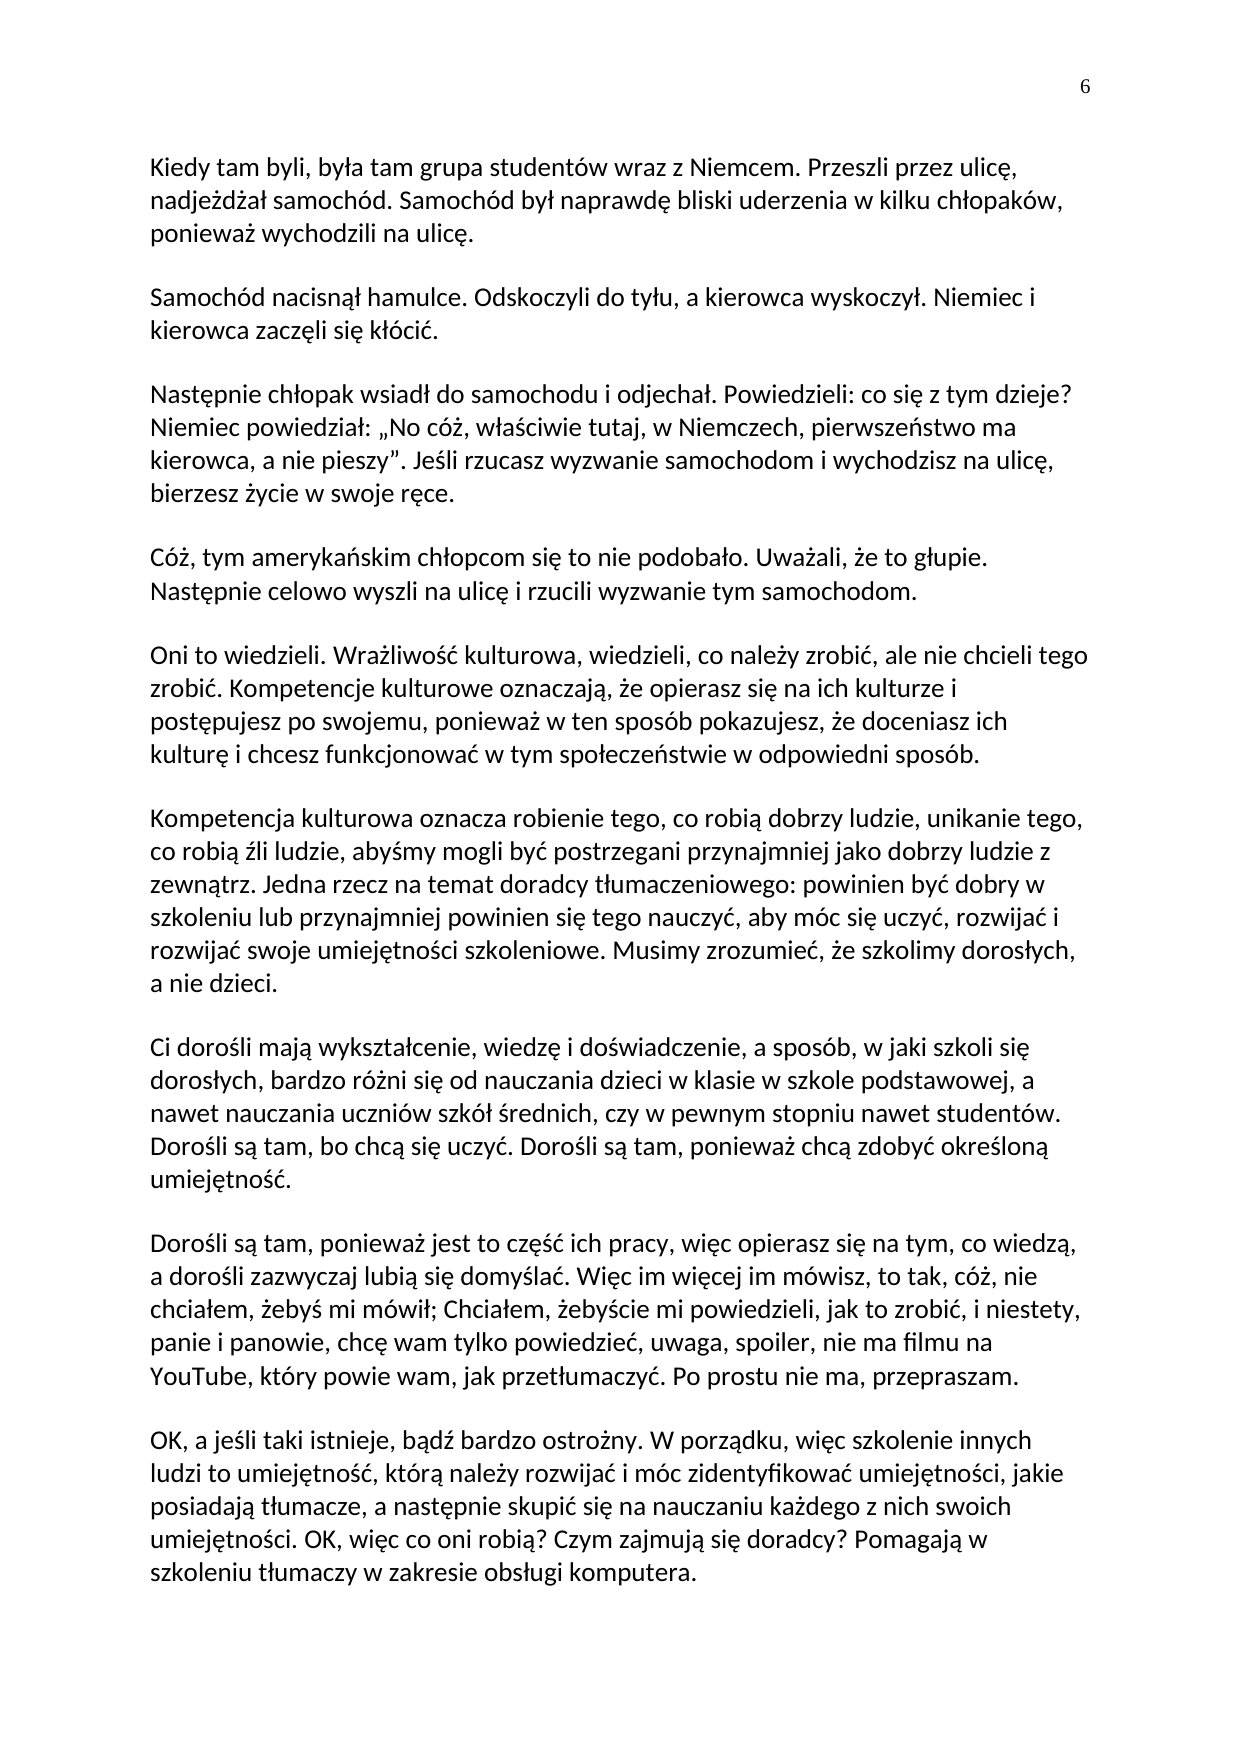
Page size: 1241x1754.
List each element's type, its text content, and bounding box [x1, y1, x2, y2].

text Ci dorośli mają wykształcenie, wiedzę i doświadczenie, a sposób, w jaki szkoli się dorosłych, bardzo różni się od nauczania dzieci w klasie w szkole podstawowej, a nawet nauczania uczniów szkół średnich, czy w pewnym stopniu nawet studentów. Dorośli są tam, bo chcą się uczyć. Dorośli są tam, ponieważ chcą zdobyć określoną umiejętność. [150, 1030, 1090, 1195]
text Oni to wiedzieli. Wrażliwość kulturowa, wiedzieli, co należy zrobić, ale nie chcieli tego zrobić. Kompetencje kulturowe oznaczają, że opierasz się na ich kulturze i postępujesz po swojemu, ponieważ w ten sposób pokazujesz, że doceniasz ich kulturę i chcesz funkcjonować w tym społeczeństwie w odpowiedni sposób. [150, 638, 1090, 770]
text OK, a jeśli taki istnieje, bądź bardzo ostrożny. W porządku, więc szkolenie innych ludzi to umiejętność, którą należy rozwijać i móc zidentyfikować umiejętności, jakie posiadają tłumacze, a następnie skupić się na nauczaniu każdego z nich swoich umiejętności. OK, więc co oni robią? Czym zajmują się doradcy? Pomagają w szkoleniu tłumaczy w zakresie obsługi komputera. [150, 1423, 1090, 1588]
text Cóż, tym amerykańskim chłopcom się to nie podobało. Uważali, że to głupie. Następnie celowo wyszli na ulicę i rzucili wyzwanie tym samochodom. [150, 541, 1090, 607]
text Kompetencja kulturowa oznacza robienie tego, co robią dobrzy ludzie, unikanie tego, co robią źli ludzie, abyśmy mogli być postrzegani przynajmniej jako dobrzy ludzie z zewnątrz. Jedna rzecz na temat doradcy tłumaczeniowego: powinien być dobry w szkoleniu lub przynajmniej powinien się tego nauczyć, aby móc się uczyć, rozwijać i rozwijać swoje umiejętności szkoleniowe. Musimy zrozumieć, że szkolimy dorosłych, a nie dzieci. [150, 801, 1090, 999]
text Kiedy tam byli, była tam grupa studentów wraz z Niemcem. Przeszli przez ulicę, nadjeżdżał samochód. Samochód był naprawdę bliski uderzenia w kilku chłopaków, ponieważ wychodzili na ulicę. [150, 150, 1090, 249]
text Następnie chłopak wsiadł do samochodu i odjechał. Powiedzieli: co się z tym dzieje? Niemiec powiedział: „No cóż, właściwie tutaj, w Niemczech, pierwszeństwo ma kierowca, a nie pieszy”. Jeśli rzucasz wyzwanie samochodom i wychodzisz na ulicę, bierzesz życie w swoje ręce. [150, 377, 1090, 509]
text Samochód nacisnął hamulce. Odskoczyli do tyłu, a kierowca wyskoczył. Niemiec i kierowca zaczęli się kłócić. [150, 280, 1090, 346]
text Dorośli są tam, ponieważ jest to część ich pracy, więc opierasz się na tym, co wiedzą, a dorośli zazwyczaj lubią się domyślać. Więc im więcej im mówisz, to tak, cóż, nie chciałem, żebyś mi mówił; Chciałem, żebyście mi powiedzieli, jak to zrobić, i niestety, panie i panowie, chcę wam tylko powiedzieć, uwaga, spoiler, nie ma filmu na YouTube, który powie wam, jak przetłumaczyć. Po prostu nie ma, przepraszam. [150, 1227, 1090, 1392]
